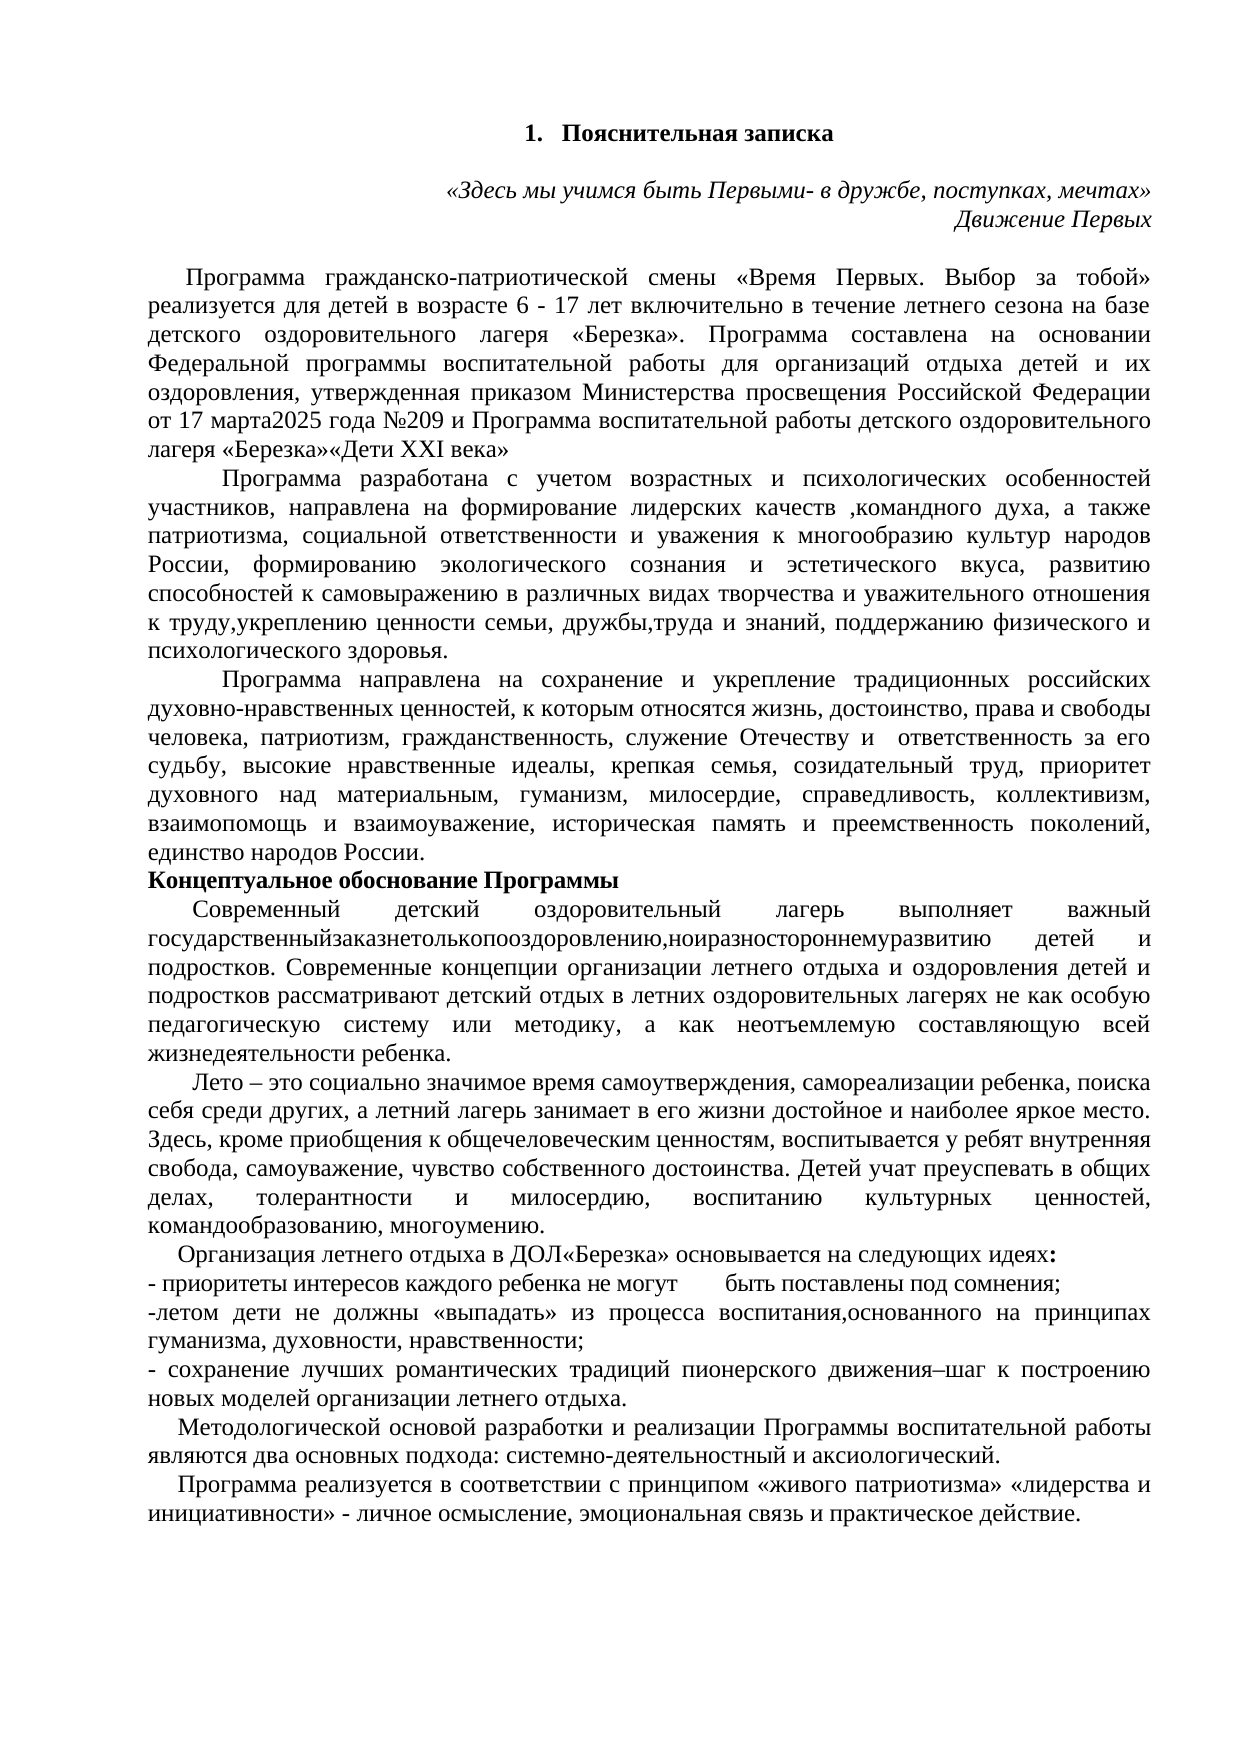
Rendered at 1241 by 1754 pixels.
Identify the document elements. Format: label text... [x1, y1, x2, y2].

text Программа направлена на сохранение и укрепление традиционных российских духовно-нравственных ценностей, к которым относятся жизнь, достоинство, права и свободы человека, патриотизм, гражданственность, служение Отечеству и ответственность за его судьбу, высокие нравственные идеалы, крепкая семья, созидательный труд, приоритет духовного над материальным, гуманизм, милосердие, справедливость, коллективизм, взаимопомощь и взаимоуважение, историческая память и преемственность поколений, единство народов России. [148, 664, 1151, 866]
text Организация летнего отдыха в ДОЛ«Березка» основывается на следующих идеях: [148, 1239, 1152, 1268]
subtitle Концептуальное обоснование Программы [148, 866, 1152, 894]
text - приоритеты интересов каждого ребенка не могут быть поставлены под сомнения; [148, 1268, 1152, 1297]
list Пояснительная записка [215, 118, 1143, 147]
text Программа разработана с учетом возрастных и психологических особенностей участников, направлена на формирование лидерских качеств ,командного духа, а также патриотизма, социальной ответственности и уважения к многообразию культур народов России, формированию экологического сознания и эстетического вкуса, развитию способностей к самовыражению в различных видах творчества и уважительного отношения к труду,укреплению ценности семьи, дружбы,труда и знаний, поддержанию физического и психологического здоровья. [148, 463, 1151, 664]
text Программа гражданско-патриотической смены «Время Первых. Выбор за тобой» реализуется для детей в возрасте 6 - 17 лет включительно в течение летнего сезона на базе детского оздоровительного лагеря «Березка». Программа составлена на основании Федеральной программы воспитательной работы для организаций отдыха детей и их оздоровления, утвержденная приказом Министерства просвещения Российской Федерации от 17 марта2025 года №209 и Программа воспитательной работы детского оздоровительного лагеря «Березка»«Дети XXI века» [148, 262, 1152, 463]
text «Здесь мы учимся быть Первыми- в дружбе, поступках, мечтах» [148, 176, 1152, 204]
text Методологической основой разработки и реализации Программы воспитательной работы являются два основных подхода: системно-деятельностный и аксиологический. [148, 1412, 1152, 1469]
text Лето – это социально значимое время самоутверждения, самореализации ребенка, поиска себя среди других, а летний лагерь занимает в его жизни достойное и наиболее яркое место. Здесь, кроме приобщения к общечеловеческим ценностям, воспитывается у ребят внутренняя свобода, самоуважение, чувство собственного достоинства. Детей учат преуспевать в общих делах, толерантности и милосердию, воспитанию культурных ценностей, командообразованию, многоумению. [148, 1067, 1152, 1239]
text Движение Первых [148, 204, 1152, 233]
text -летом дети не должны «выпадать» из процесса воспитания,основанного на принципах гуманизма, духовности, нравственности; [148, 1297, 1152, 1354]
text Программа реализуется в соответствии с принципом «живого патриотизма» «лидерства и инициативности» - личное осмысление, эмоциональная связь и практическое действие. [148, 1469, 1152, 1527]
text - сохранение лучших романтических традиций пионерского движения–шаг к построению новых моделей организации летнего отдыха. [148, 1354, 1152, 1412]
text Современный детский оздоровительный лагерь выполняет важный государственныйзаказнетолькопооздоровлению,ноиразностороннемуразвитию детей и подростков. Современные концепции организации летнего отдыха и оздоровления детей и подростков рассматривают детский отдых в летних оздоровительных лагерях не как особую педагогическую систему или методику, а как неотъемлемую составляющую всей жизнедеятельности ребенка. [148, 894, 1151, 1067]
